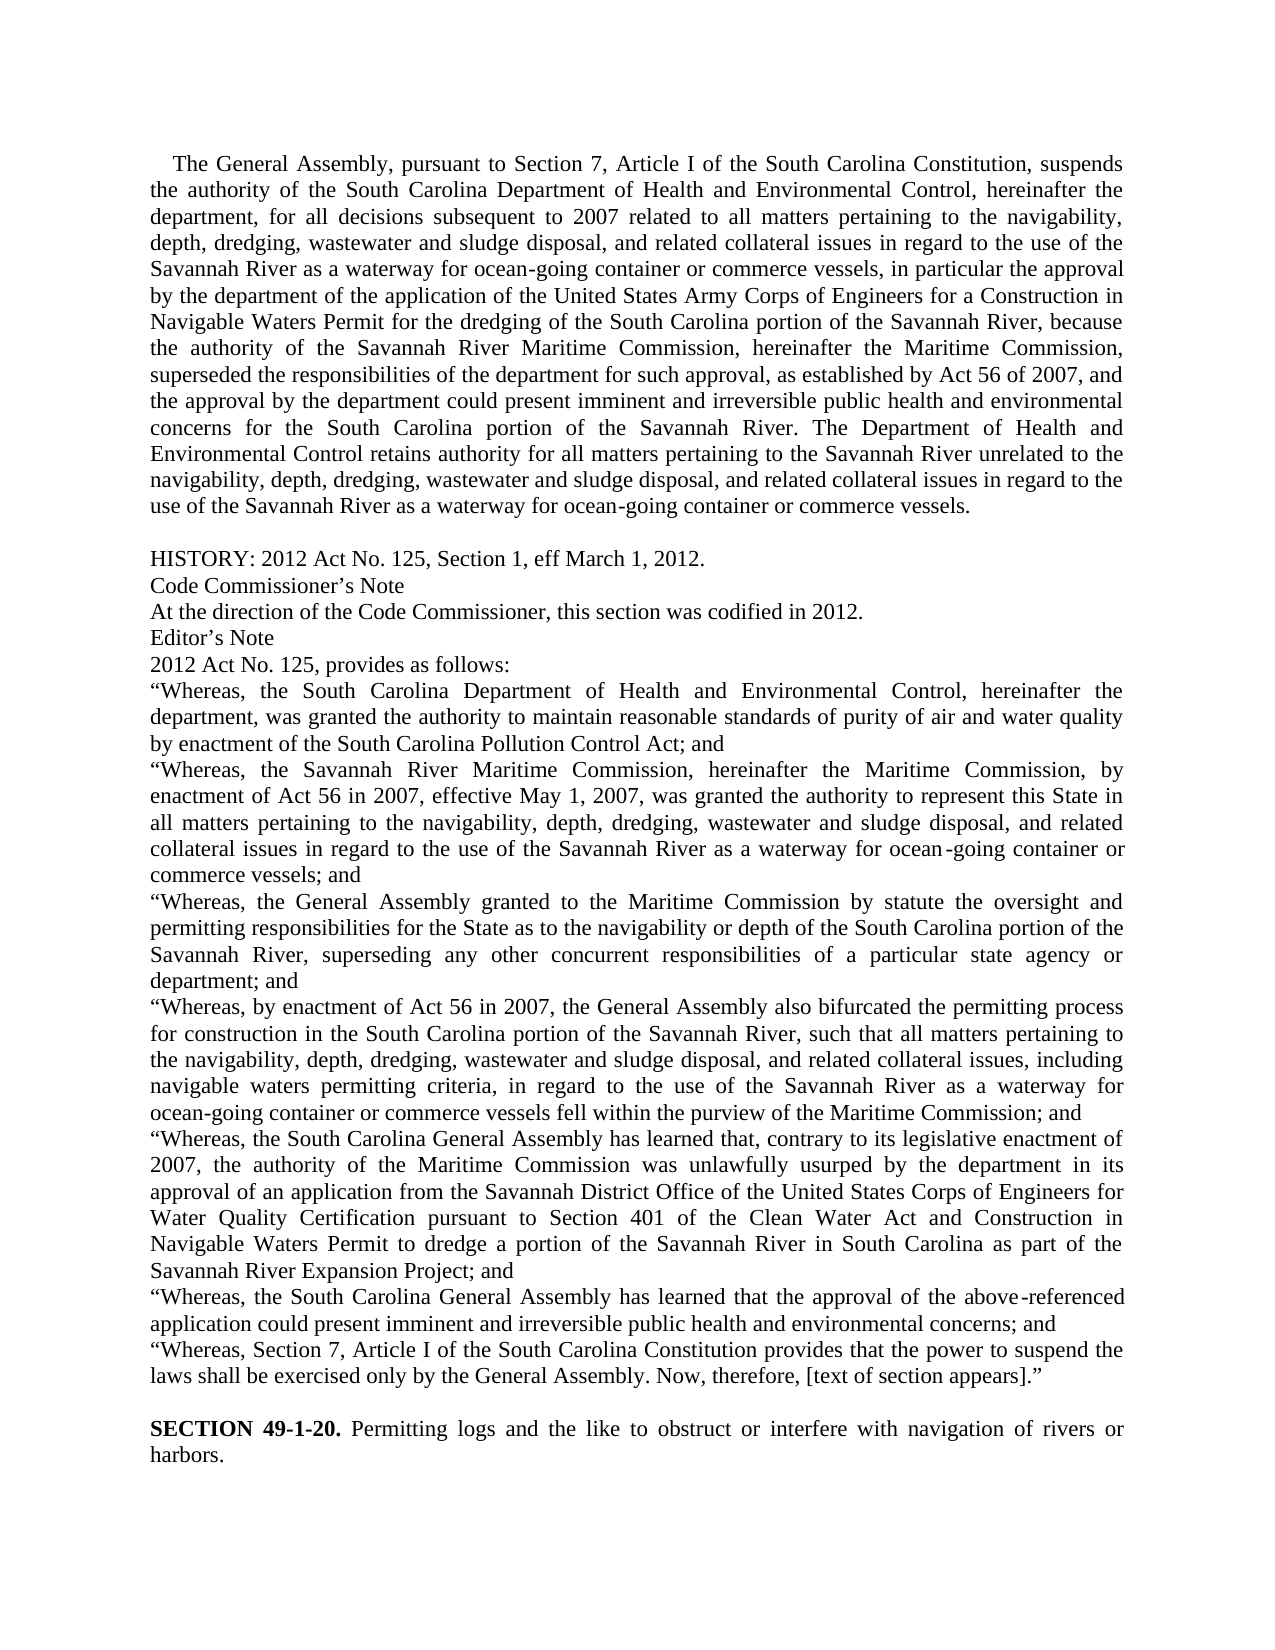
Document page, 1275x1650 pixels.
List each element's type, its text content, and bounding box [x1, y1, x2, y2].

text “Whereas, the South Carolina Department of Health and Environmental Control, hereinafter the department, was granted the authority to maintain reasonable standards of purity of air and water quality by enactment of the South Carolina Pollution Control Act; and [150, 677, 1125, 756]
text “Whereas, the South Carolina General Assembly has learned that the approval of the above-referenced application could present imminent and irreversible public health and environmental concerns; and [150, 1283, 1125, 1336]
text The General Assembly, pursuant to Section 7, Article I of the South Carolina Constitution, suspends the authority of the South Carolina Department of Health and Environmental Control, hereinafter the department, for all decisions subsequent to 2007 related to all matters pertaining to the navigability, depth, dredging, wastewater and sludge disposal, and related collateral issues in regard to the use of the Savannah River as a waterway for ocean-going container or commerce vessels, in particular the approval by the department of the application of the United States Army Corps of Engineers for a Construction in Navigable Waters Permit for the dredging of the South Carolina portion of the Savannah River, because the authority of the Savannah River Maritime Commission, hereinafter the Maritime Commission, superseded the responsibilities of the department for such approval, as established by Act 56 of 2007, and the approval by the department could present imminent and irreversible public health and environmental concerns for the South Carolina portion of the Savannah River. The Department of Health and Environmental Control retains authority for all matters pertaining to the Savannah River unrelated to the navigability, depth, dredging, wastewater and sludge disposal, and related collateral issues in regard to the use of the Savannah River as a waterway for ocean-going container or commerce vessels. [150, 150, 1125, 519]
text “Whereas, by enactment of Act 56 in 2007, the General Assembly also bifurcated the permitting process for construction in the South Carolina portion of the Savannah River, such that all matters pertaining to the navigability, depth, dredging, wastewater and sludge disposal, and related collateral issues, including navigable waters permitting criteria, in regard to the use of the Savannah River as a waterway for ocean-going container or commerce vessels fell within the purview of the Maritime Commission; and [150, 993, 1125, 1125]
text “Whereas, Section 7, Article I of the South Carolina Constitution provides that the power to suspend the laws shall be exercised only by the General Assembly. Now, therefore, [text of section appears].” [150, 1336, 1125, 1389]
text “Whereas, the General Assembly granted to the Maritime Commission by statute the oversight and permitting responsibilities for the State as to the navigability or depth of the South Carolina portion of the Savannah River, superseding any other concurrent responsibilities of a particular state agency or department; and [150, 888, 1125, 993]
text SECTION 49-1-20. Permitting logs and the like to obstruct or interfere with navigation of rivers or harbors. [150, 1415, 1125, 1468]
text Editor’s Note [150, 624, 1125, 651]
text 2012 Act No. 125, provides as follows: [150, 651, 1125, 677]
text HISTORY: 2012 Act No. 125, Section 1, eff March 1, 2012. [150, 545, 1125, 572]
text “Whereas, the South Carolina General Assembly has learned that, contrary to its legislative enactment of 2007, the authority of the Maritime Commission was unlawfully usurped by the department in its approval of an application from the Savannah District Office of the United States Corps of Engineers for Water Quality Certification pursuant to Section 401 of the Clean Water Act and Construction in Navigable Waters Permit to dredge a portion of the Savannah River in South Carolina as part of the Savannah River Expansion Project; and [150, 1125, 1125, 1283]
text Code Commissioner’s Note [150, 572, 1125, 598]
text “Whereas, the Savannah River Maritime Commission, hereinafter the Maritime Commission, by enactment of Act 56 in 2007, effective May 1, 2007, was granted the authority to represent this State in all matters pertaining to the navigability, depth, dredging, wastewater and sludge disposal, and related collateral issues in regard to the use of the Savannah River as a waterway for ocean-going container or commerce vessels; and [150, 756, 1125, 888]
text At the direction of the Code Commissioner, this section was codified in 2012. [150, 598, 1125, 624]
